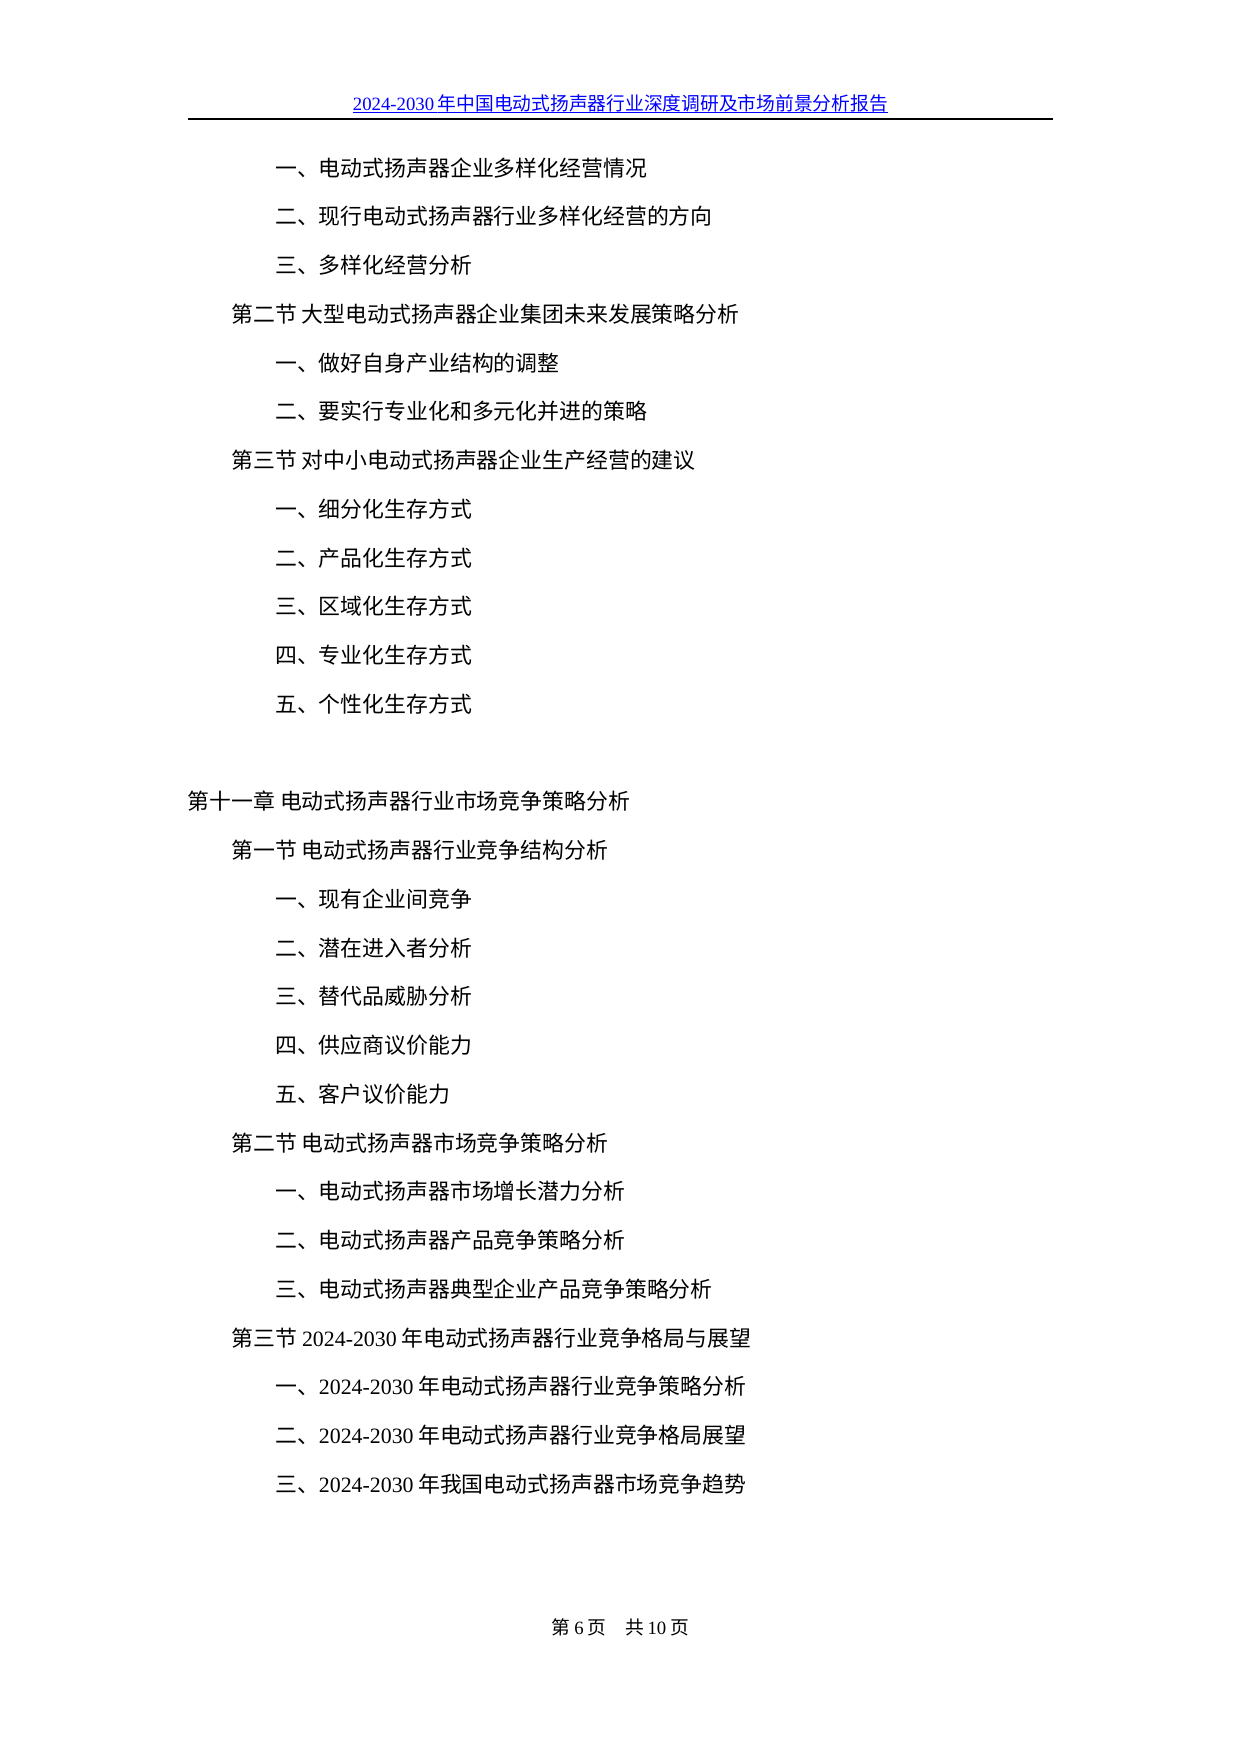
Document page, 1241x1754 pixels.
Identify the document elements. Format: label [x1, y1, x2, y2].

text [187, 150, 1053, 1499]
